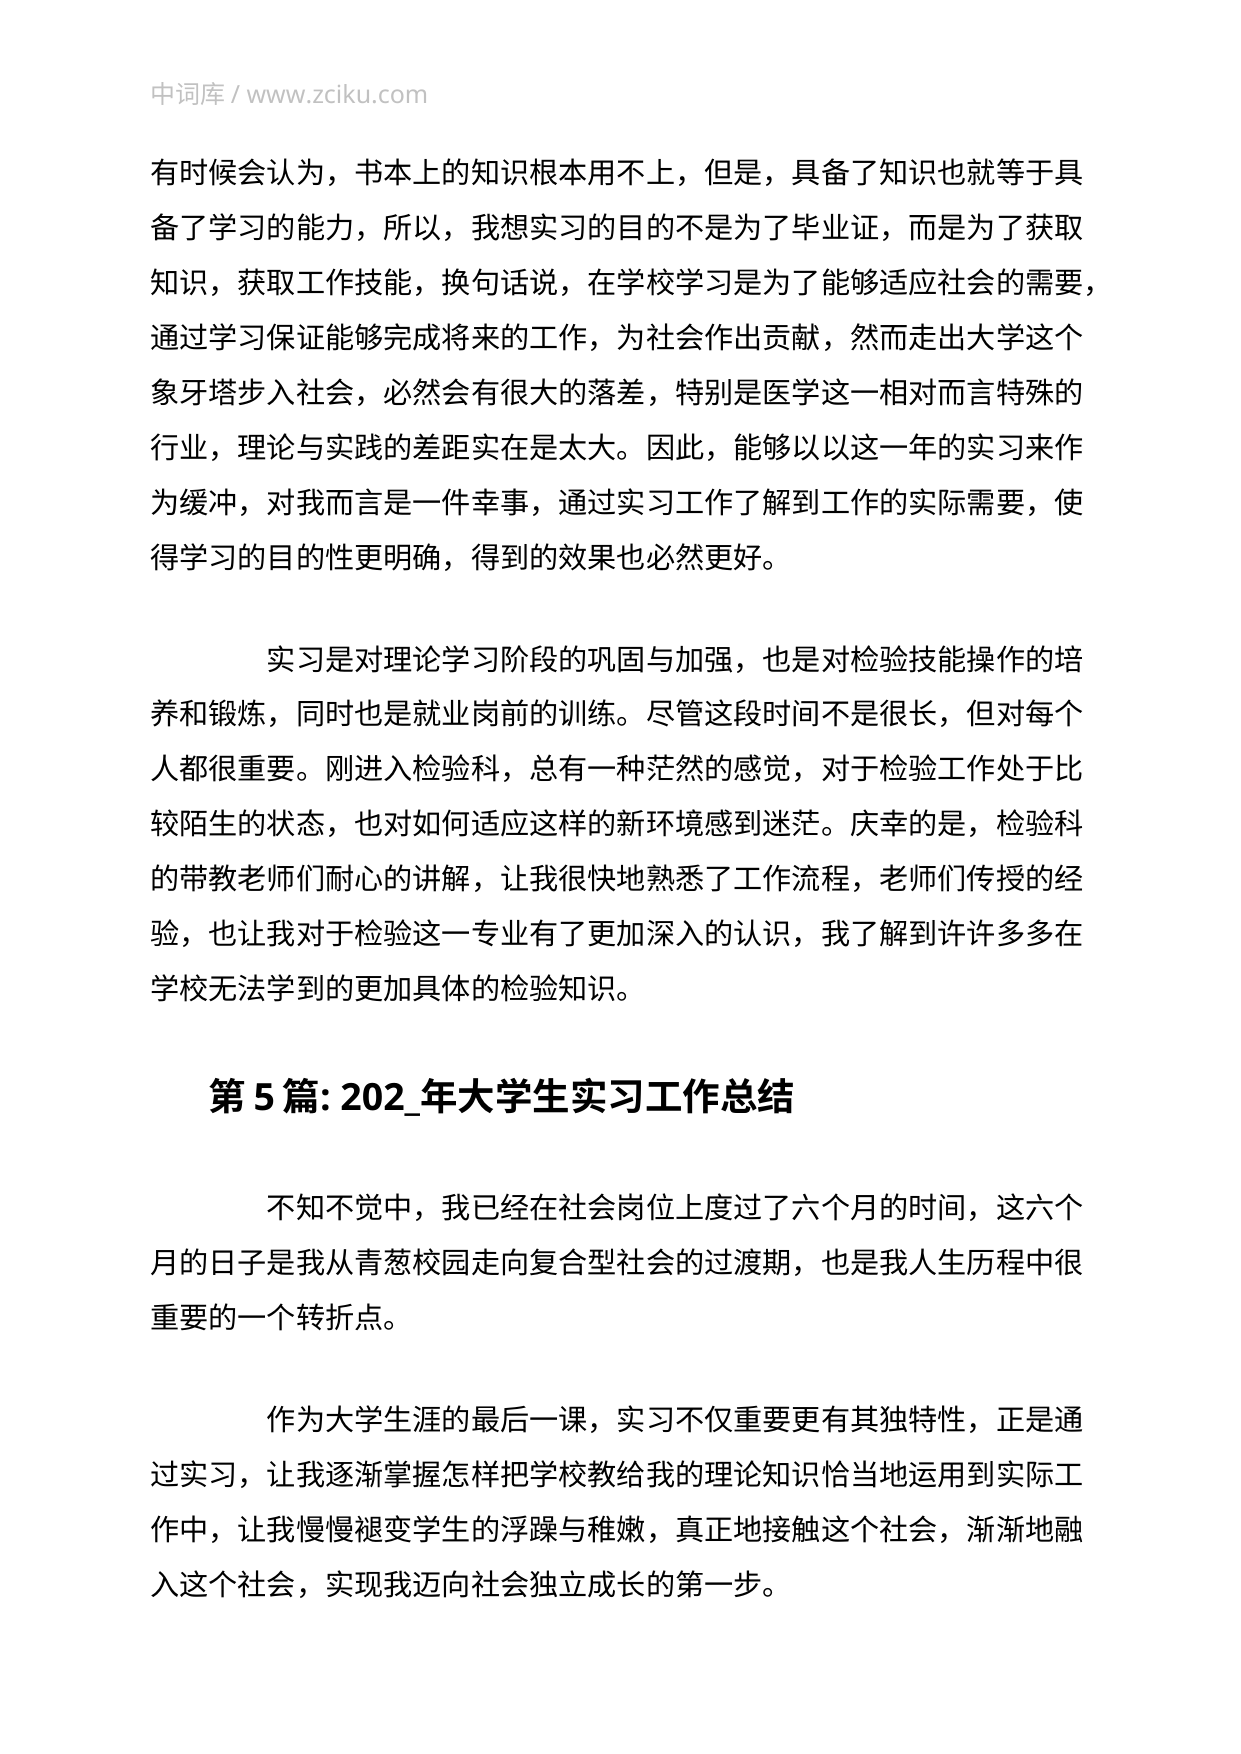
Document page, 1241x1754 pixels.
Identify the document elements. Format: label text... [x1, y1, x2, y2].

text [150, 150, 1090, 577]
text 第5篇: 202_年大学生实习工作总结 [150, 1067, 1090, 1122]
text 不知不觉中，我已经在社会岗位上度过了六个月的时间，这六个月的日子是我从青葱校园走向复合型社会的过渡期，也是我人生历程中很重要的一个转折点。 [150, 1185, 1090, 1337]
text 实习是对理论学习阶段的巩固与加强，也是对检验技能操作的培养和锻炼，同时也是就业岗前的训练。尽管这段时间不是很长，但对每个人都很重要。刚进入检验科，总有一种茫然的感觉，对于检验工作处于比较陌生的状态，也对如何适应这样的新环境感到迷茫。庆幸的是，检验科的带教老师们耐心的讲解，让我很快地熟悉了工作流程，老师们传授的经验，也让我对于检验这一专业有了更加深入的认识，我了解到许许多多在学校无法学到的更加具体的检验知识。 [150, 636, 1090, 1008]
text 作为大学生涯的最后一课，实习不仅重要更有其独特性，正是通过实习，让我逐渐掌握怎样把学校教给我的理论知识恰当地运用到实际工作中，让我慢慢褪变学生的浮躁与稚嫩，真正地接触这个社会，渐渐地融入这个社会，实现我迈向社会独立成长的第一步。 [150, 1396, 1090, 1603]
